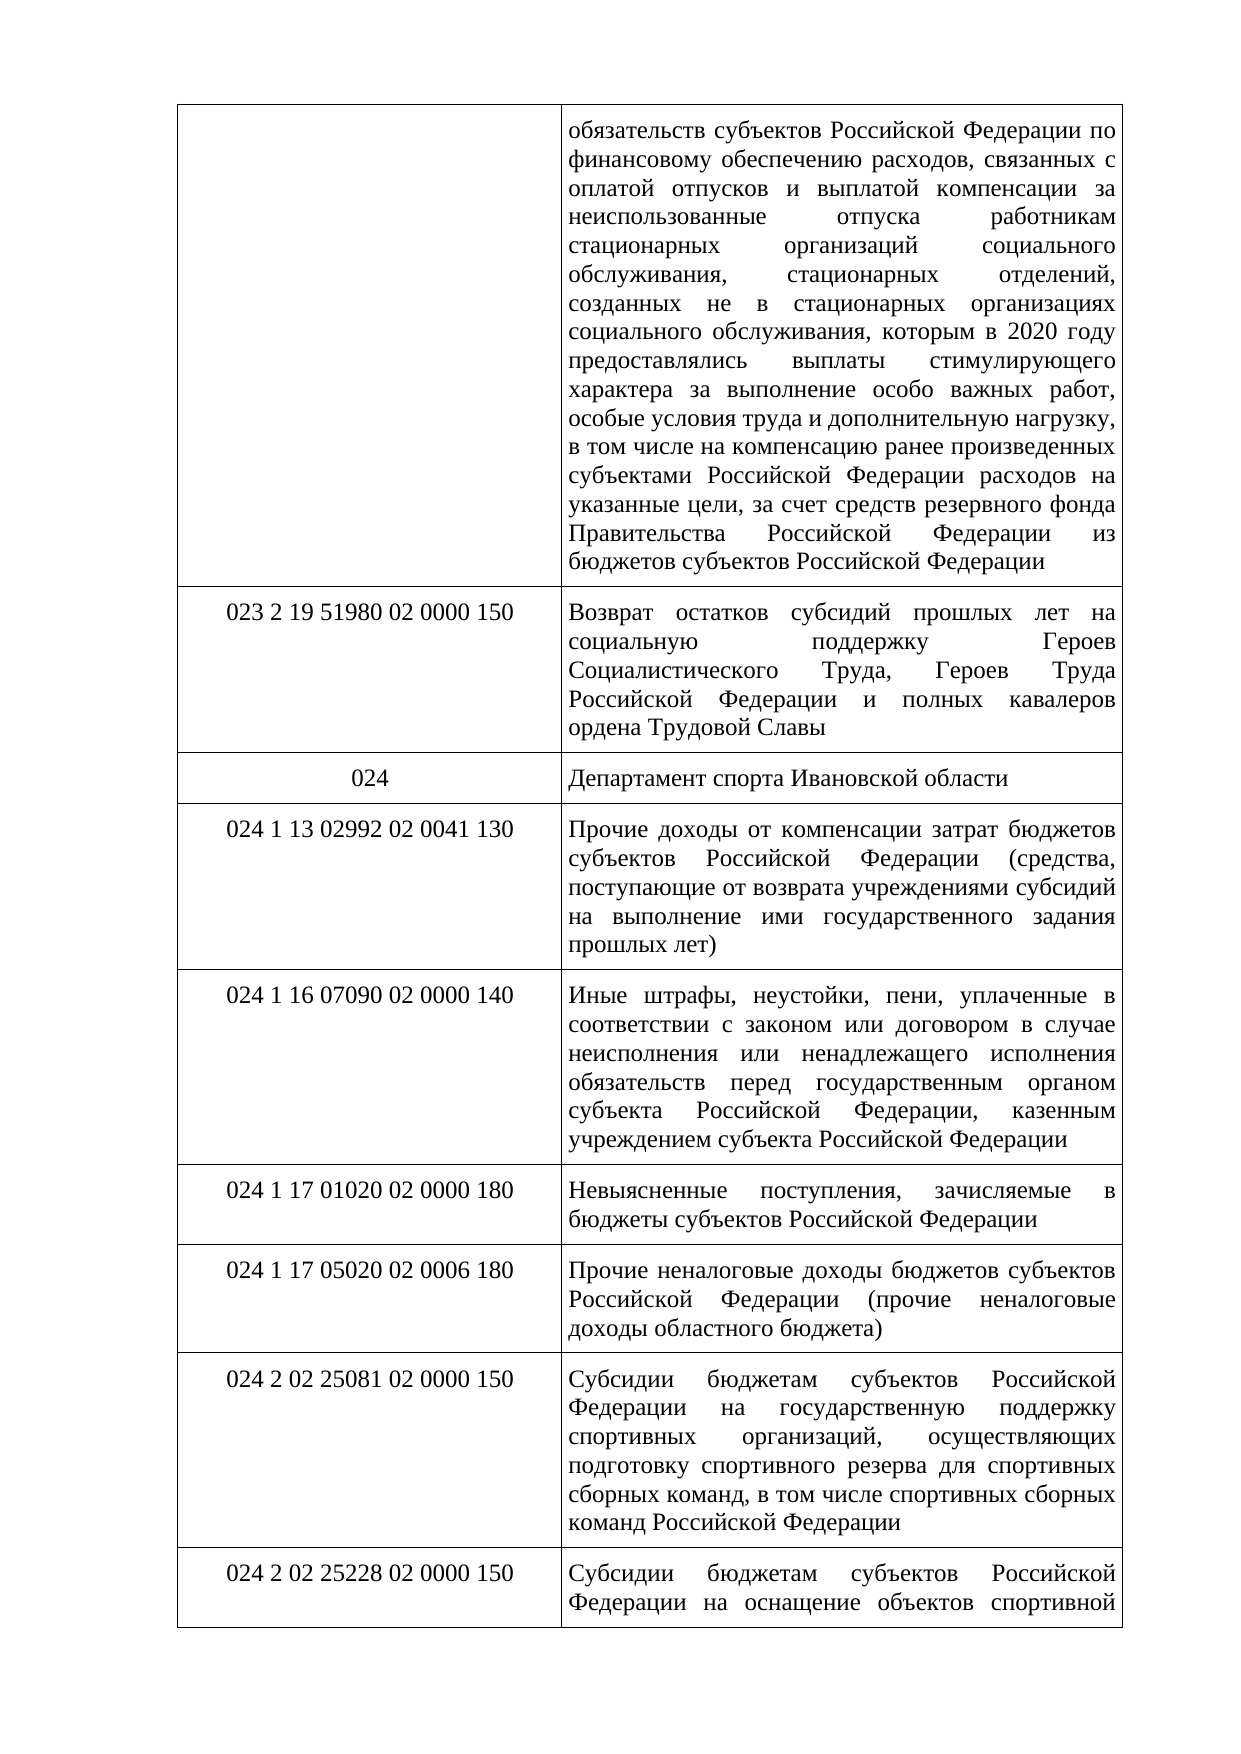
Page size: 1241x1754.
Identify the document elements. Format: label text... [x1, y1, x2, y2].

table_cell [178, 1548, 561, 1627]
table_cell Прочие доходы от компенсации затрат бюджетов субъектов Российской Федерации (средства, поступающие от возврата учреждениями субсидий на выполнение ими государственного задания прошлых лет) [562, 804, 1122, 969]
table_cell Департамент спорта Ивановской области [562, 753, 1122, 803]
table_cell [178, 105, 561, 586]
table_cell 024 1 16 07090 02 0000 140 [178, 970, 561, 1164]
table_cell 023 2 19 51980 02 0000 150 [178, 587, 561, 752]
table_cell 024 2 02 25081 02 0000 150 [178, 1353, 561, 1547]
table_cell Возврат остатков субсидий прошлых лет на социальную поддержку Героев Социалистического Труда, Героев Труда Российской Федерации и полных кавалеров ордена Трудовой Славы [562, 587, 1122, 752]
table_cell Невыясненные поступления, зачисляемые в бюджеты субъектов Российской Федерации [562, 1165, 1122, 1243]
table_cell 024 1 13 02992 02 0041 130 [178, 804, 561, 969]
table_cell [562, 105, 1122, 586]
table_cell 024 [178, 753, 561, 803]
table_cell Прочие неналоговые доходы бюджетов субъектов Российской Федерации (прочие неналоговые доходы областного бюджета) [562, 1245, 1122, 1352]
table_cell 024 1 17 01020 02 0000 180 [178, 1165, 561, 1243]
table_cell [562, 1548, 1122, 1627]
table_cell Субсидии бюджетам субъектов Российской Федерации на государственную поддержку спортивных организаций, осуществляющих подготовку спортивного резерва для спортивных сборных команд, в том числе спортивных сборных команд Российской Федерации [562, 1353, 1122, 1547]
table_cell Иные штрафы, неустойки, пени, уплаченные в соответствии с законом или договором в случае неисполнения или ненадлежащего исполнения обязательств перед государственным органом субъекта Российской Федерации, казенным учреждением субъекта Российской Федерации [562, 970, 1122, 1164]
table_cell 024 1 17 05020 02 0006 180 [178, 1245, 561, 1352]
